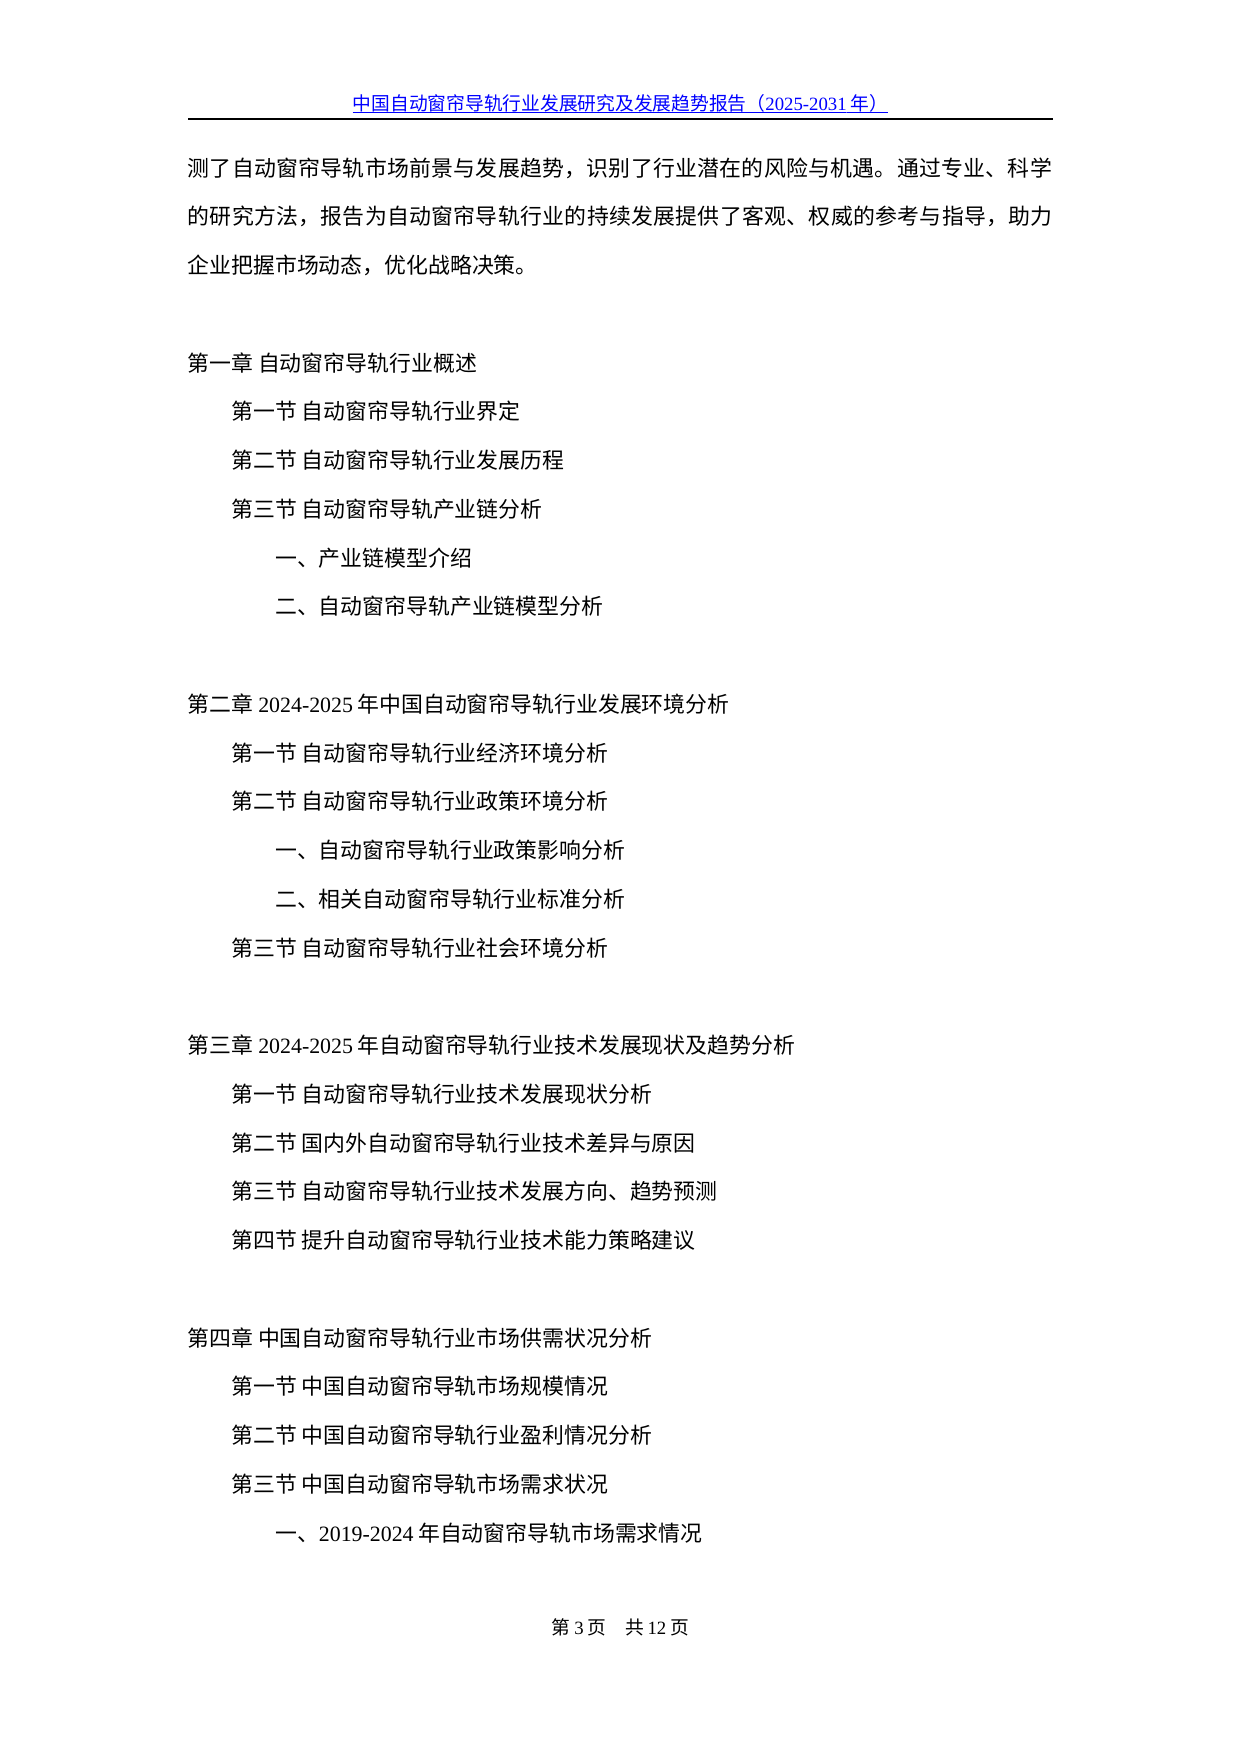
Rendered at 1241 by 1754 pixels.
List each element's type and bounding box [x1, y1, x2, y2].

text [187, 150, 1053, 1548]
